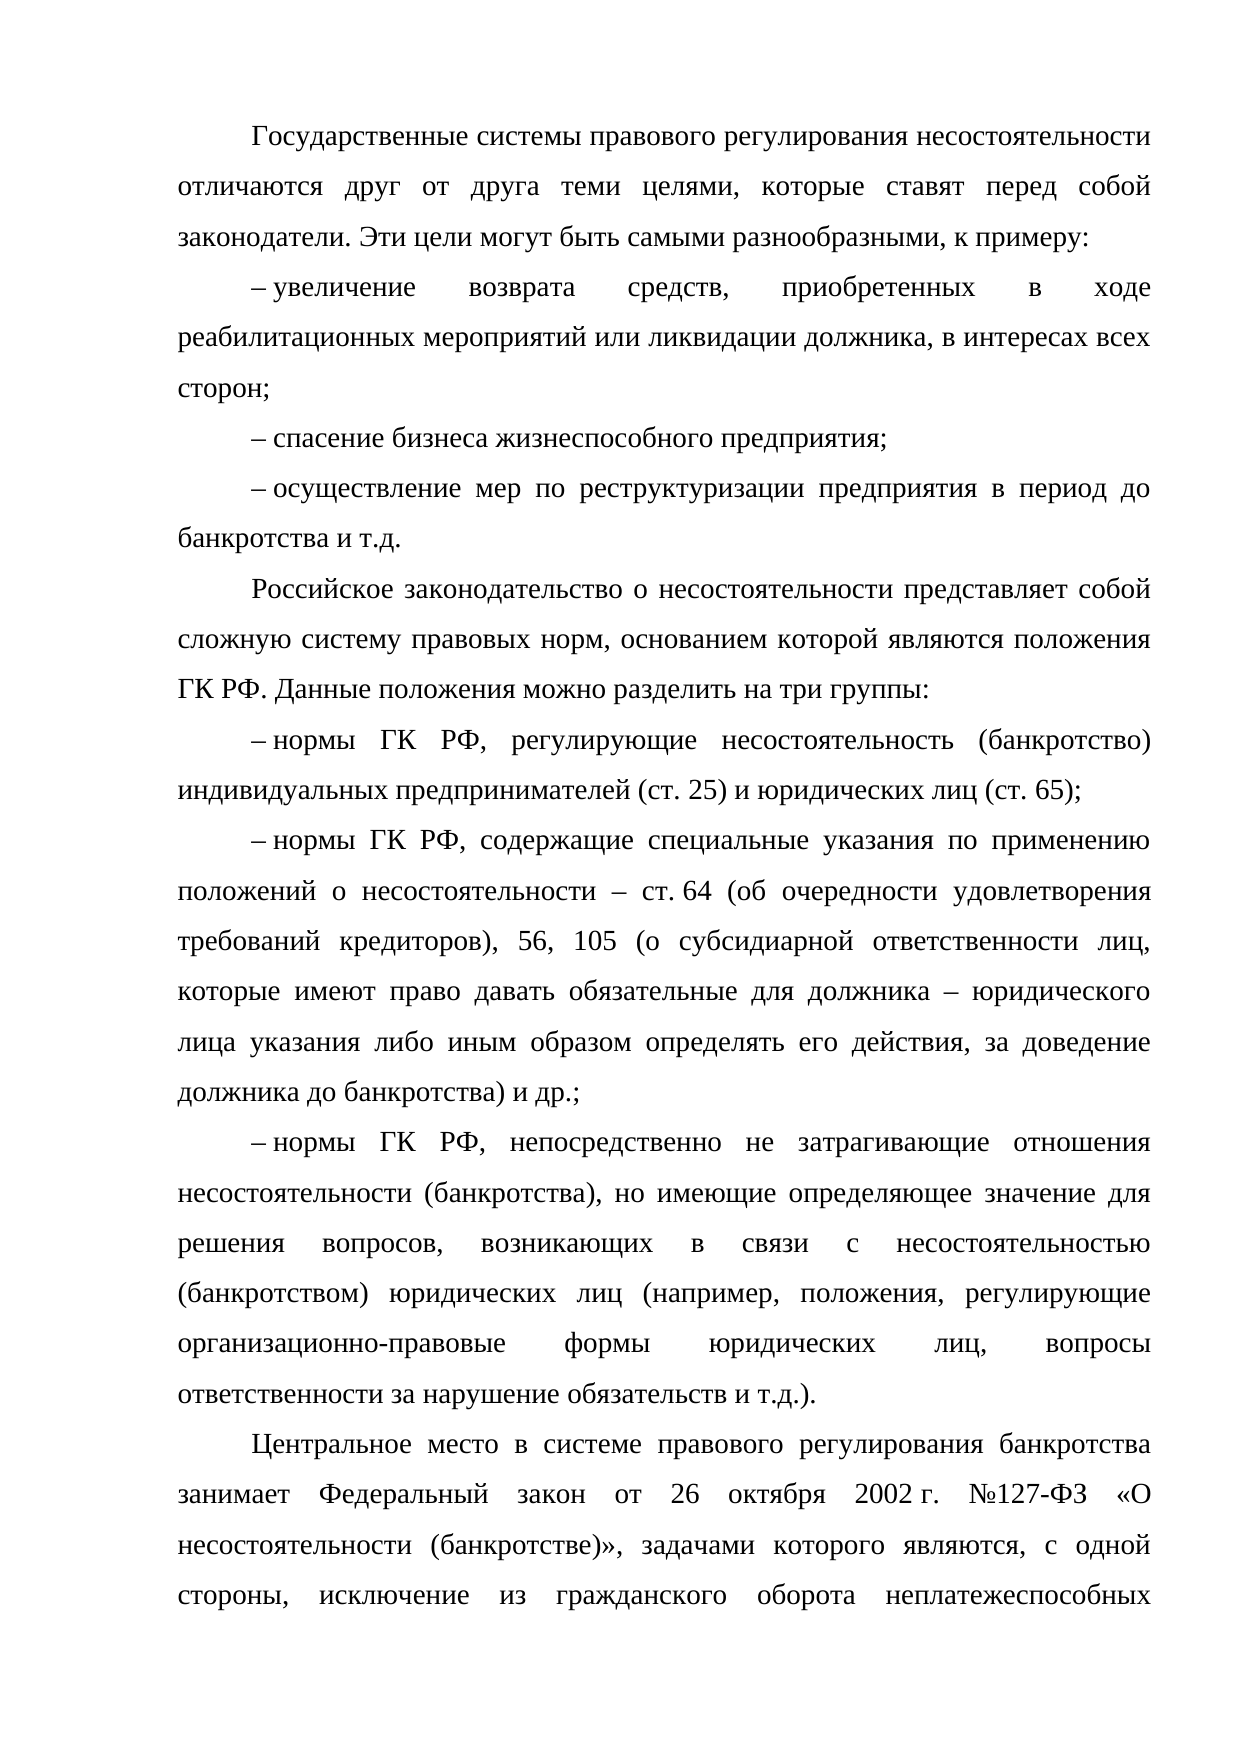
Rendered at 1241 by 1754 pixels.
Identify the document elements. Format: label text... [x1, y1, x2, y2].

text Государственные системы правового регулирования несостоятельности отличаются друг от друга теми целями, которые ставят перед собой законодатели. Эти цели могут быть самыми разнообразными, к примеру: [177, 118, 1152, 252]
text – спасение бизнеса жизнеспособного предприятия; [177, 420, 1152, 453]
text – нормы ГК РФ, непосредственно не затрагивающие отношения несостоятельности (банкротства), но имеющие определяющее значение для решения вопросов, возникающих в связи с несостоятельностью (банкротством) юридических лиц (например, положения, регулирующие организационно-правовые формы юридических лиц, вопросы ответственности за нарушение обязательств и т.д.). [177, 1124, 1152, 1409]
text – нормы ГК РФ, регулирующие несостоятельность (банкротство) индивидуальных предпринимателей (ст. 25) и юридических лиц (ст. 65); [177, 722, 1152, 806]
text – увеличение возврата средств, приобретенных в ходе реабилитационных мероприятий или ликвидации должника, в интересах всех сторон; [177, 269, 1152, 403]
text – нормы ГК РФ, содержащие специальные указания по применению положений о несостоятельности – ст. 64 (об очередности удовлетворения требований кредиторов), 56, 105 (о субсидиарной ответственности лиц, которые имеют право давать обязательные для должника – юридического лица указания либо иным образом определять его действия, за доведение должника до банкротства) и др.; [177, 822, 1152, 1108]
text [177, 1426, 1152, 1611]
text – осуществление мер по реструктуризации предприятия в период до банкротства и т.д. [177, 470, 1152, 554]
text Российское законодательство о несостоятельности представляет собой сложную систему правовых норм, основанием которой являются положения ГК РФ. Данные положения можно разделить на три группы: [177, 571, 1152, 705]
